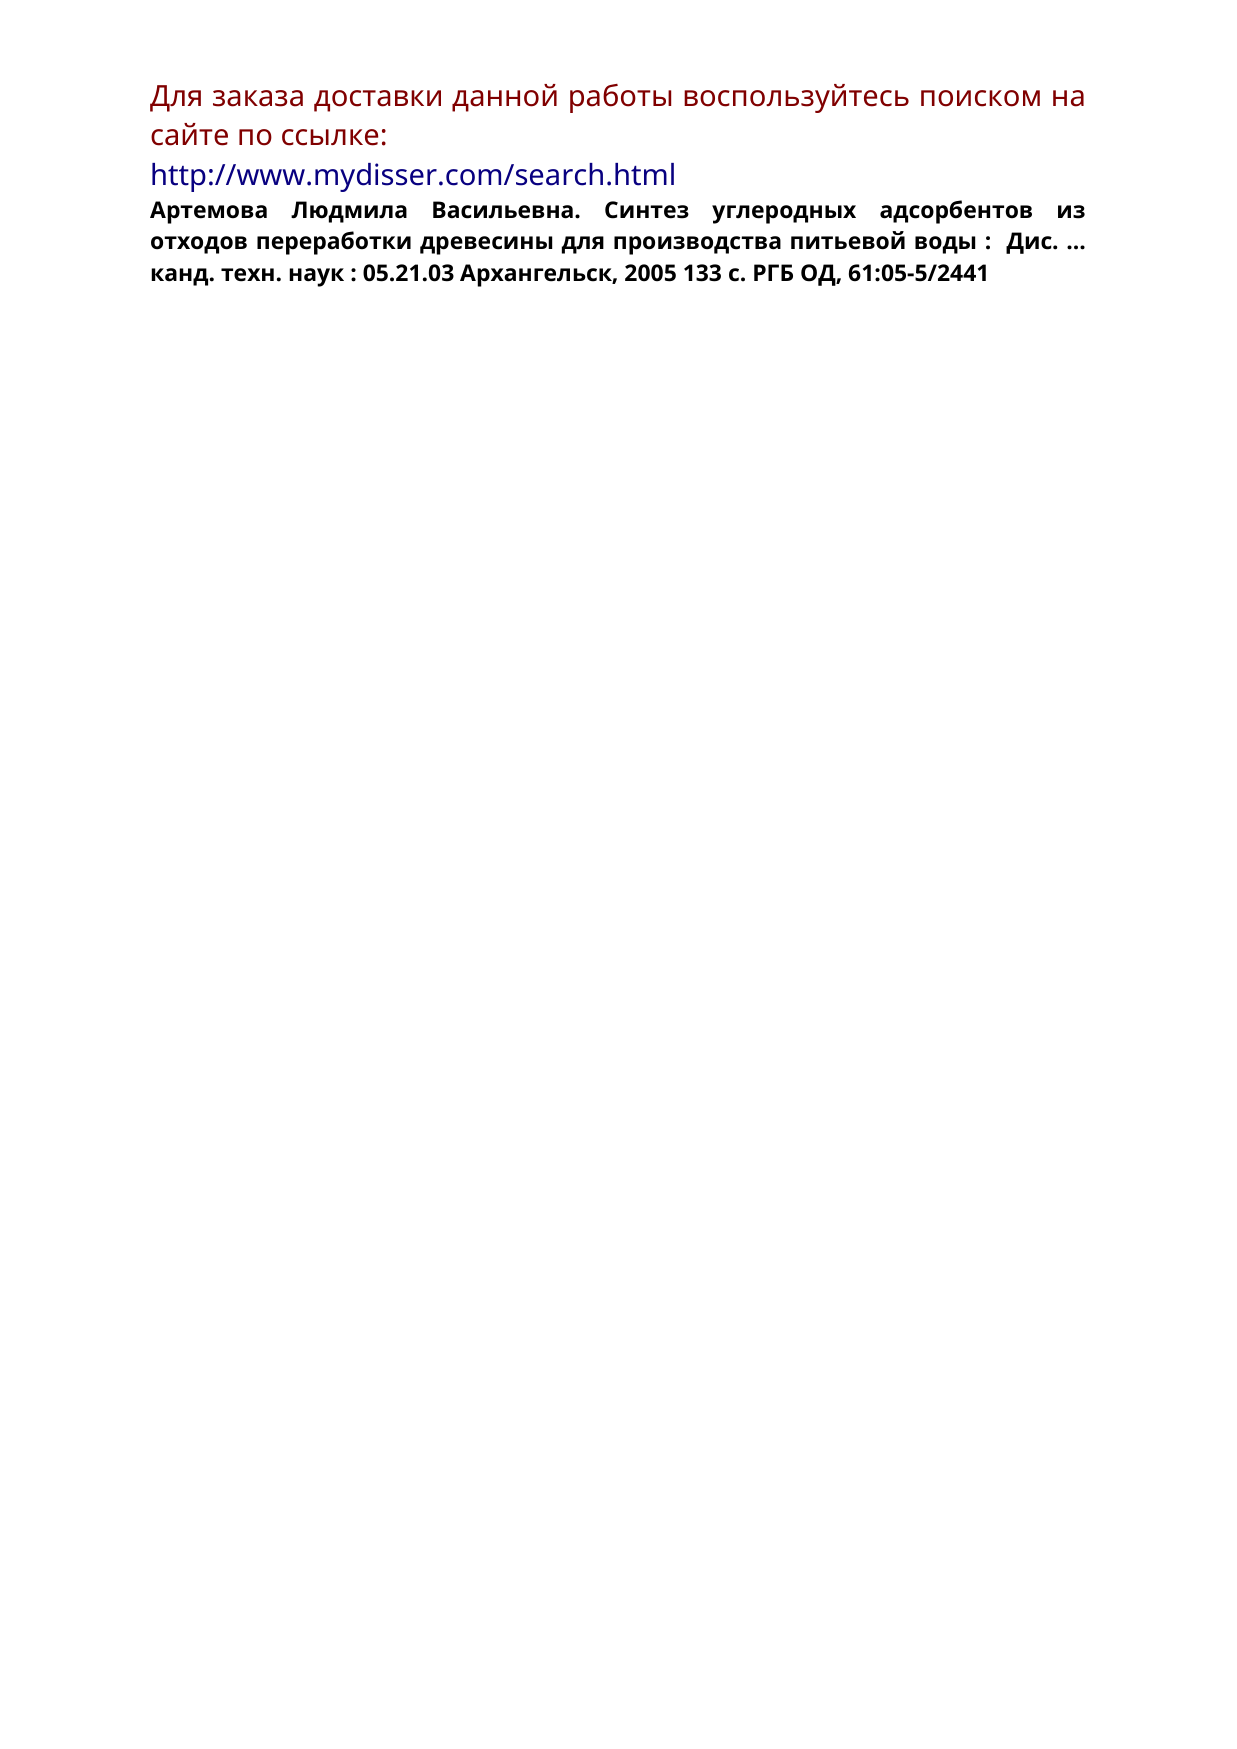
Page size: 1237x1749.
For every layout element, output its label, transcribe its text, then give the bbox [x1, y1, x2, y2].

text Артемова Людмила Васильевна. Синтез углеродных адсорбентов из отходов переработки древесины для производства питьевой воды : Дис. ... канд. техн. наук : 05.21.03 Архангельск, 2005 133 с. РГБ ОД, 61:05-5/2441 [150, 194, 1086, 288]
